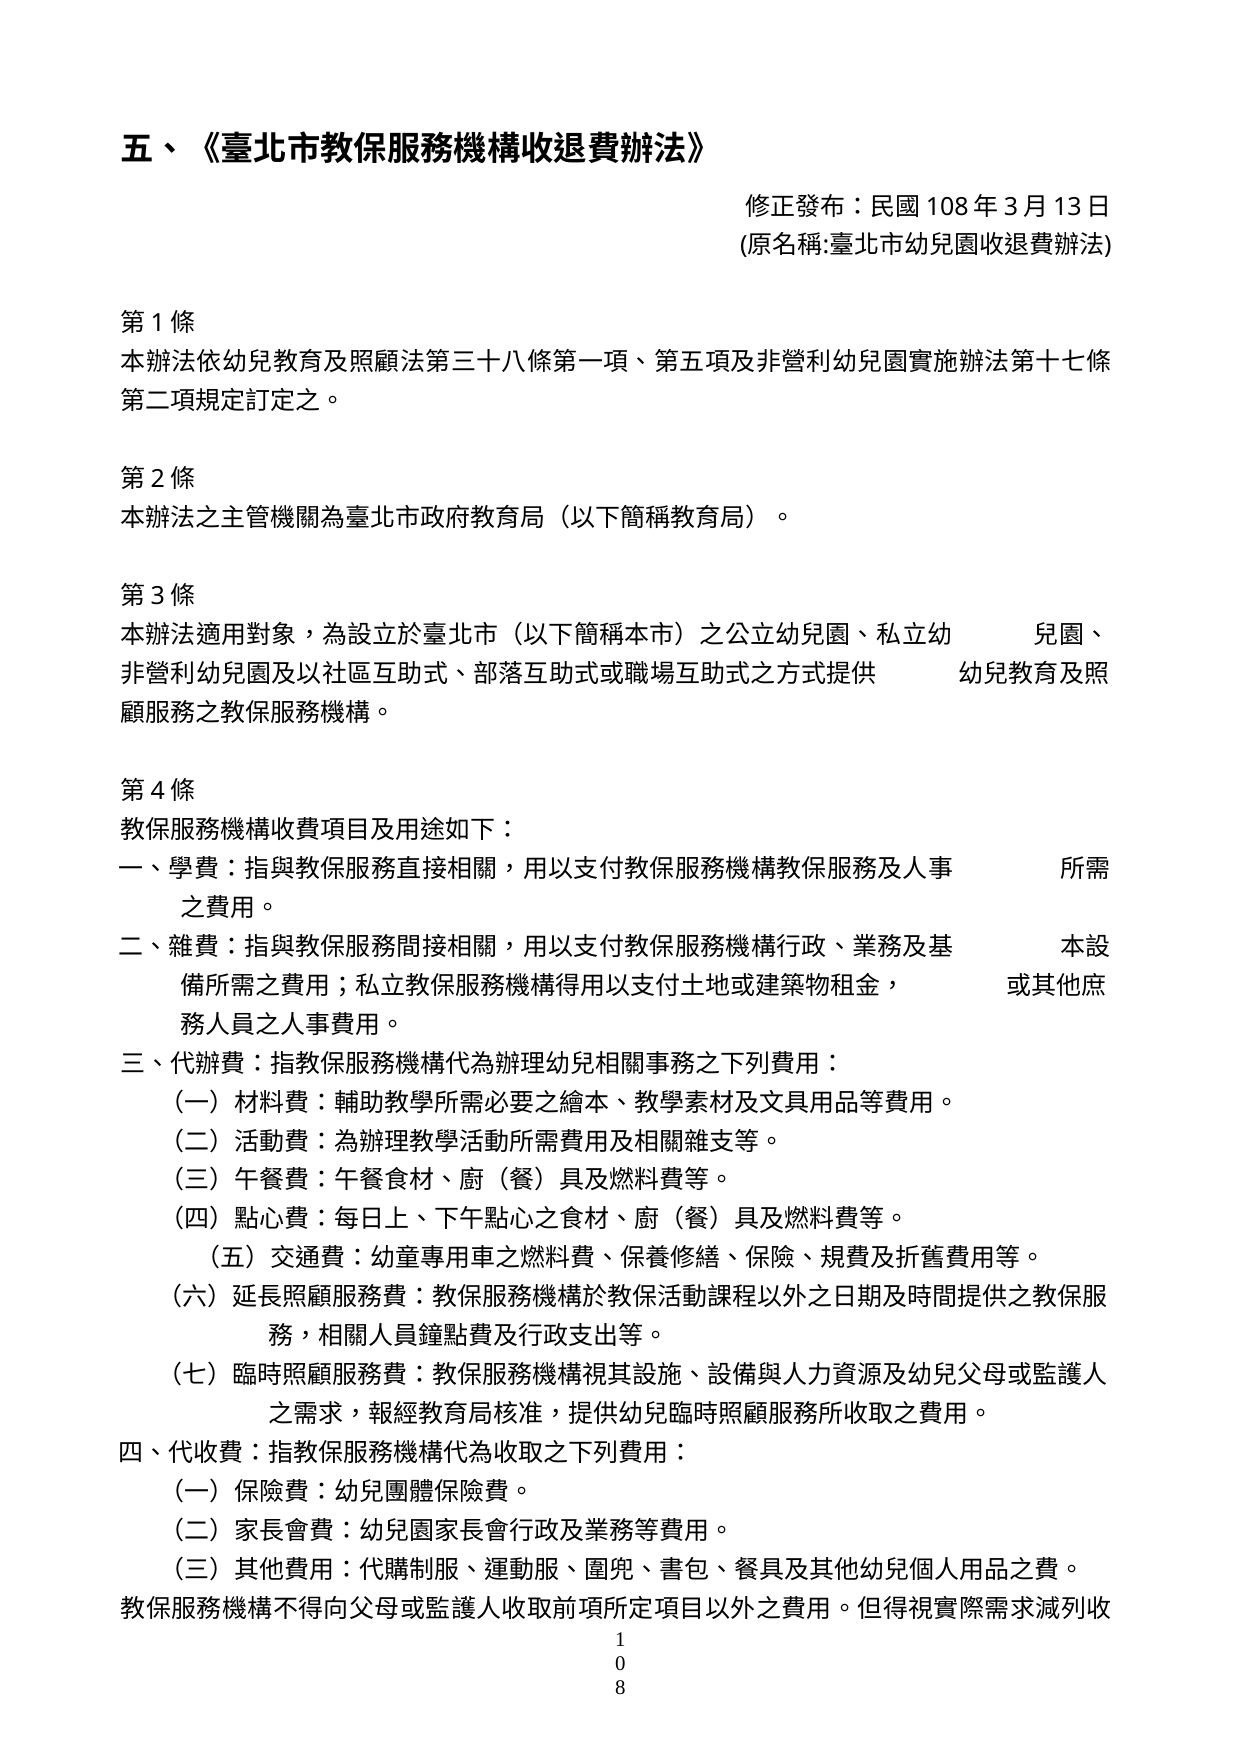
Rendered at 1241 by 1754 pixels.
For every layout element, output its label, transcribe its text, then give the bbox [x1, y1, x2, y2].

text 第1條 [120, 302, 1111, 341]
text （三）午餐費：午餐食材、廚（餐）具及燃料費等。 [120, 1159, 1111, 1198]
text （七）臨時照顧服務費：教保服務機構視其設施、設備與人力資源及幼兒父母或監護人之需求，報經教育局核准，提供幼兒臨時照顧服務所收取之費用。 [118, 1353, 1111, 1431]
text （三）其他費用：代購制服、運動服、圍兜、書包、餐具及其他幼兒個人用品之費。 [120, 1548, 1111, 1587]
text （二）活動費：為辦理教學活動所需費用及相關雜支等。 [120, 1120, 1111, 1159]
text 第2條 [120, 457, 1111, 496]
text （四）點心費：每日上、下午點心之食材、廚（餐）具及燃料費等。 [120, 1198, 1111, 1237]
text 一、學費：指與教保服務直接相關，用以支付教保服務機構教保服務及人事 所需之費用。 [118, 847, 1111, 925]
text (原名稱:臺北市幼兒園收退費辦法) [120, 224, 1111, 263]
text 修正發布：民國108年3月13日 [120, 185, 1111, 224]
text （六）延長照顧服務費：教保服務機構於教保活動課程以外之日期及時間提供之教保服務，相關人員鐘點費及行政支出等。 [118, 1276, 1111, 1353]
text （一）保險費：幼兒團體保險費。 [120, 1470, 1111, 1509]
text （二）家長會費：幼兒園家長會行政及業務等費用。 [120, 1509, 1111, 1548]
text （一）材料費：輔助教學所需必要之繪本、教學素材及文具用品等費用。 [120, 1081, 1111, 1120]
text 第3條 [120, 574, 1111, 613]
text 本辦法適用對象，為設立於臺北市（以下簡稱本市）之公立幼兒園、私立幼 兒園、非營利幼兒園及以社區互助式、部落互助式或職場互助式之方式提供 幼兒教育及照顧服務之教保服務機構。 [120, 613, 1111, 730]
text 二、雜費：指與教保服務間接相關，用以支付教保服務機構行政、業務及基 本設備所需之費用；私立教保服務機構得用以支付土地或建築物租金， 或其他庶務人員之人事費用。 [118, 925, 1111, 1042]
text 四、代收費：指教保服務機構代為收取之下列費用： [118, 1431, 1111, 1470]
text 本辦法之主管機關為臺北市政府教育局（以下簡稱教育局）。 [120, 496, 1111, 535]
text 五、《臺北市教保服務機構收退費辦法》 [120, 107, 1111, 185]
text 三、代辦費：指教保服務機構代為辦理幼兒相關事務之下列費用： [120, 1042, 1111, 1081]
text （五）交通費：幼童專用車之燃料費、保養修繕、保險、規費及折舊費用等。 [120, 1237, 1111, 1276]
text 教保服務機構收費項目及用途如下： [120, 808, 1111, 847]
text 本辦法依幼兒教育及照顧法第三十八條第一項、第五項及非營利幼兒園實施辦法第十七條第二項規定訂定之。 [120, 341, 1111, 418]
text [120, 1587, 1111, 1626]
text 第4條 [120, 769, 1111, 808]
